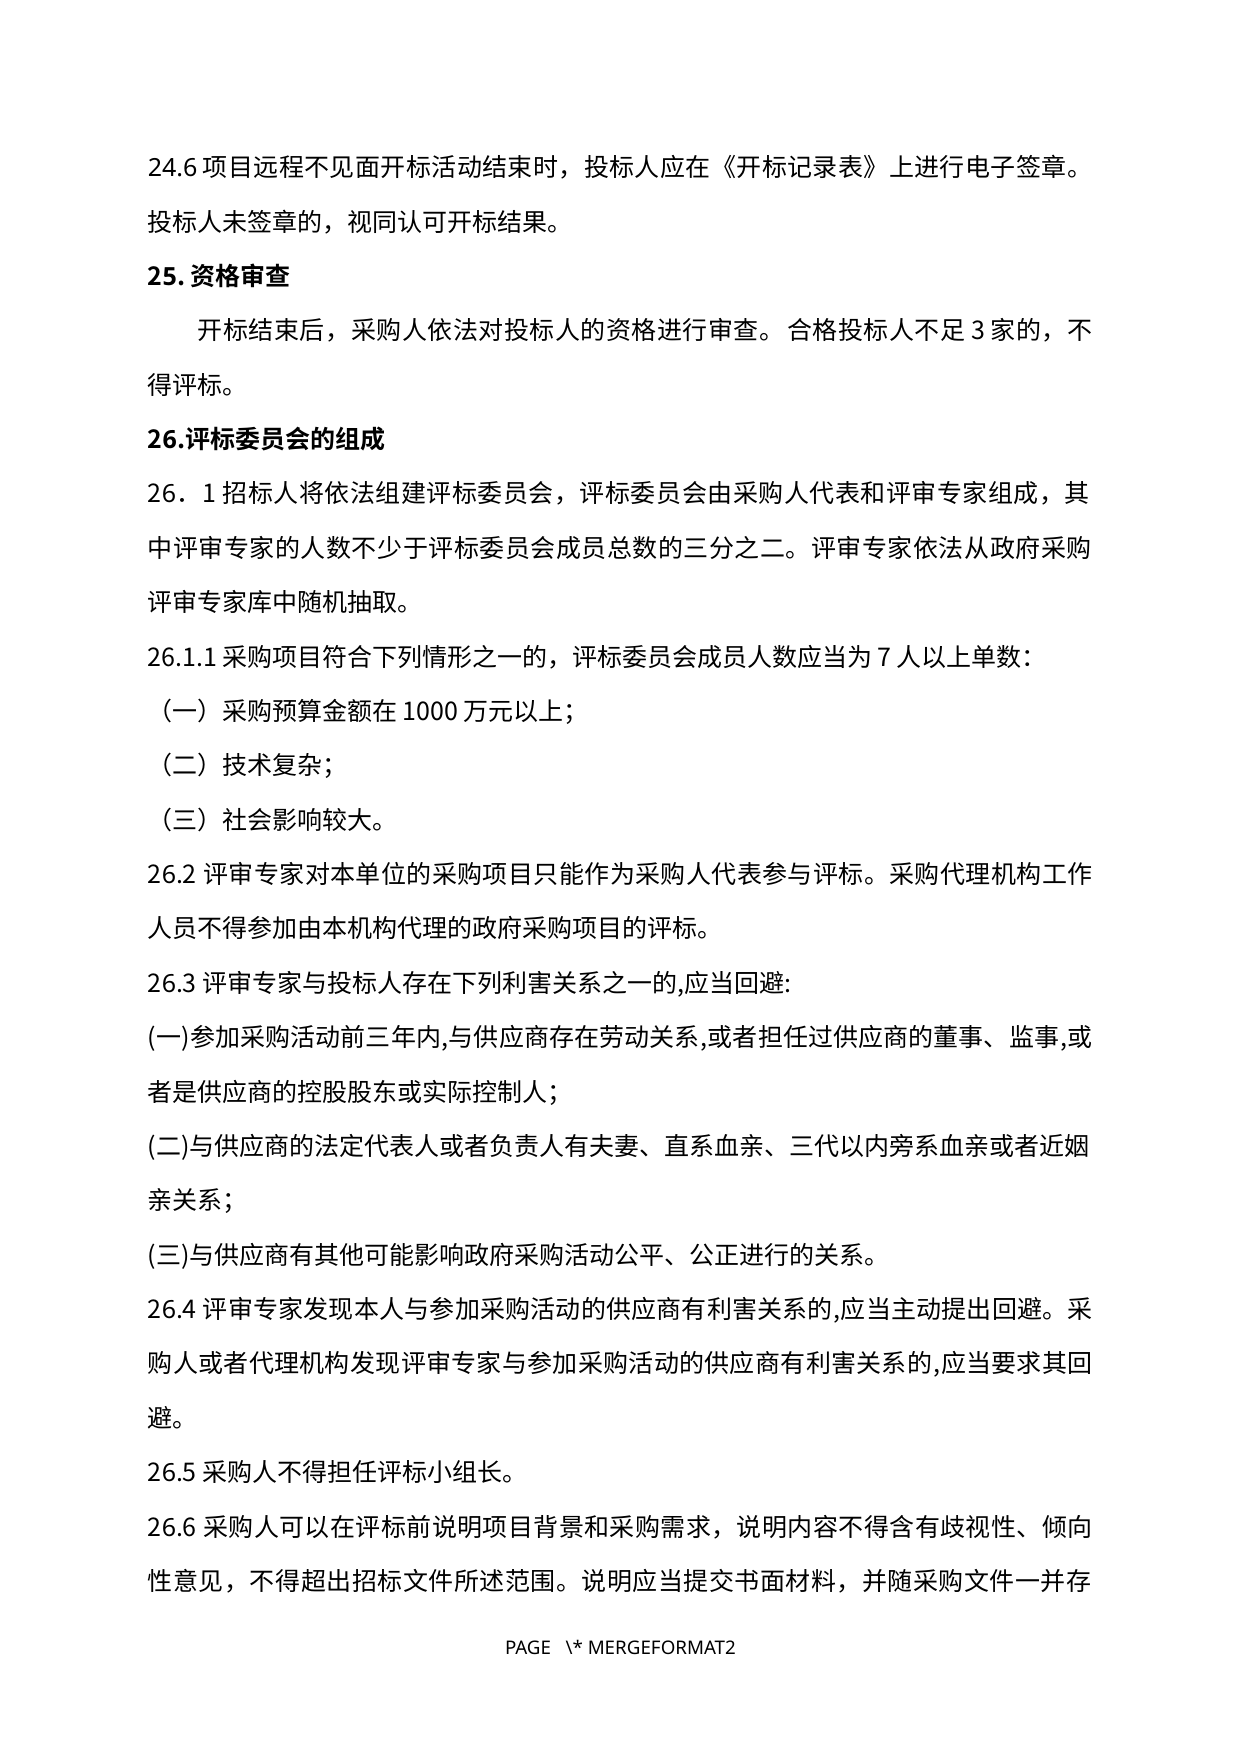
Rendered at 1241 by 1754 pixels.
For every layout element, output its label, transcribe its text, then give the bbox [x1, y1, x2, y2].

text 26.2 评审专家对本单位的采购项目只能作为采购人代表参与评标。采购代理机构工作人员不得参加由本机构代理的政府采购项目的评标。 [148, 854, 1092, 945]
text （一）采购预算金额在1000万元以上； [148, 691, 1092, 728]
text 26．1 招标人将依法组建评标委员会，评标委员会由采购人代表和评审专家组成，其中评审专家的人数不少于评标委员会成员总数的三分之二。评审专家依法从政府采购评审专家库中随机抽取。 [148, 474, 1092, 619]
text (二)与供应商的法定代表人或者负责人有夫妻、直系血亲、三代以内旁系血亲或者近姻亲关系； [148, 1126, 1092, 1217]
text 26.4 评审专家发现本人与参加采购活动的供应商有利害关系的,应当主动提出回避。采购人或者代理机构发现评审专家与参加采购活动的供应商有利害关系的,应当要求其回避。 [148, 1289, 1092, 1434]
text 25. 资格审查 [148, 256, 1092, 293]
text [148, 1507, 1092, 1598]
text 26.5 采购人不得担任评标小组长。 [148, 1453, 1092, 1489]
text 26.1.1 采购项目符合下列情形之一的，评标委员会成员人数应当为7人以上单数： [148, 637, 1092, 673]
text 26.评标委员会的组成 [148, 419, 1092, 456]
text 24.6项目远程不见面开标活动结束时，投标人应在《开标记录表》上进行电子签章。投标人未签章的，视同认可开标结果。 [148, 148, 1092, 238]
text （二）技术复杂； [148, 746, 1092, 782]
text 开标结束后，采购人依法对投标人的资格进行审查。合格投标人不足3家的，不得评标。 [148, 311, 1092, 401]
text (三)与供应商有其他可能影响政府采购活动公平、公正进行的关系。 [148, 1235, 1092, 1271]
text （三）社会影响较大。 [148, 800, 1092, 836]
text (一)参加采购活动前三年内,与供应商存在劳动关系,或者担任过供应商的董事、监事,或者是供应商的控股股东或实际控制人； [148, 1018, 1092, 1108]
text 26.3 评审专家与投标人存在下列利害关系之一的,应当回避: [148, 963, 1092, 999]
